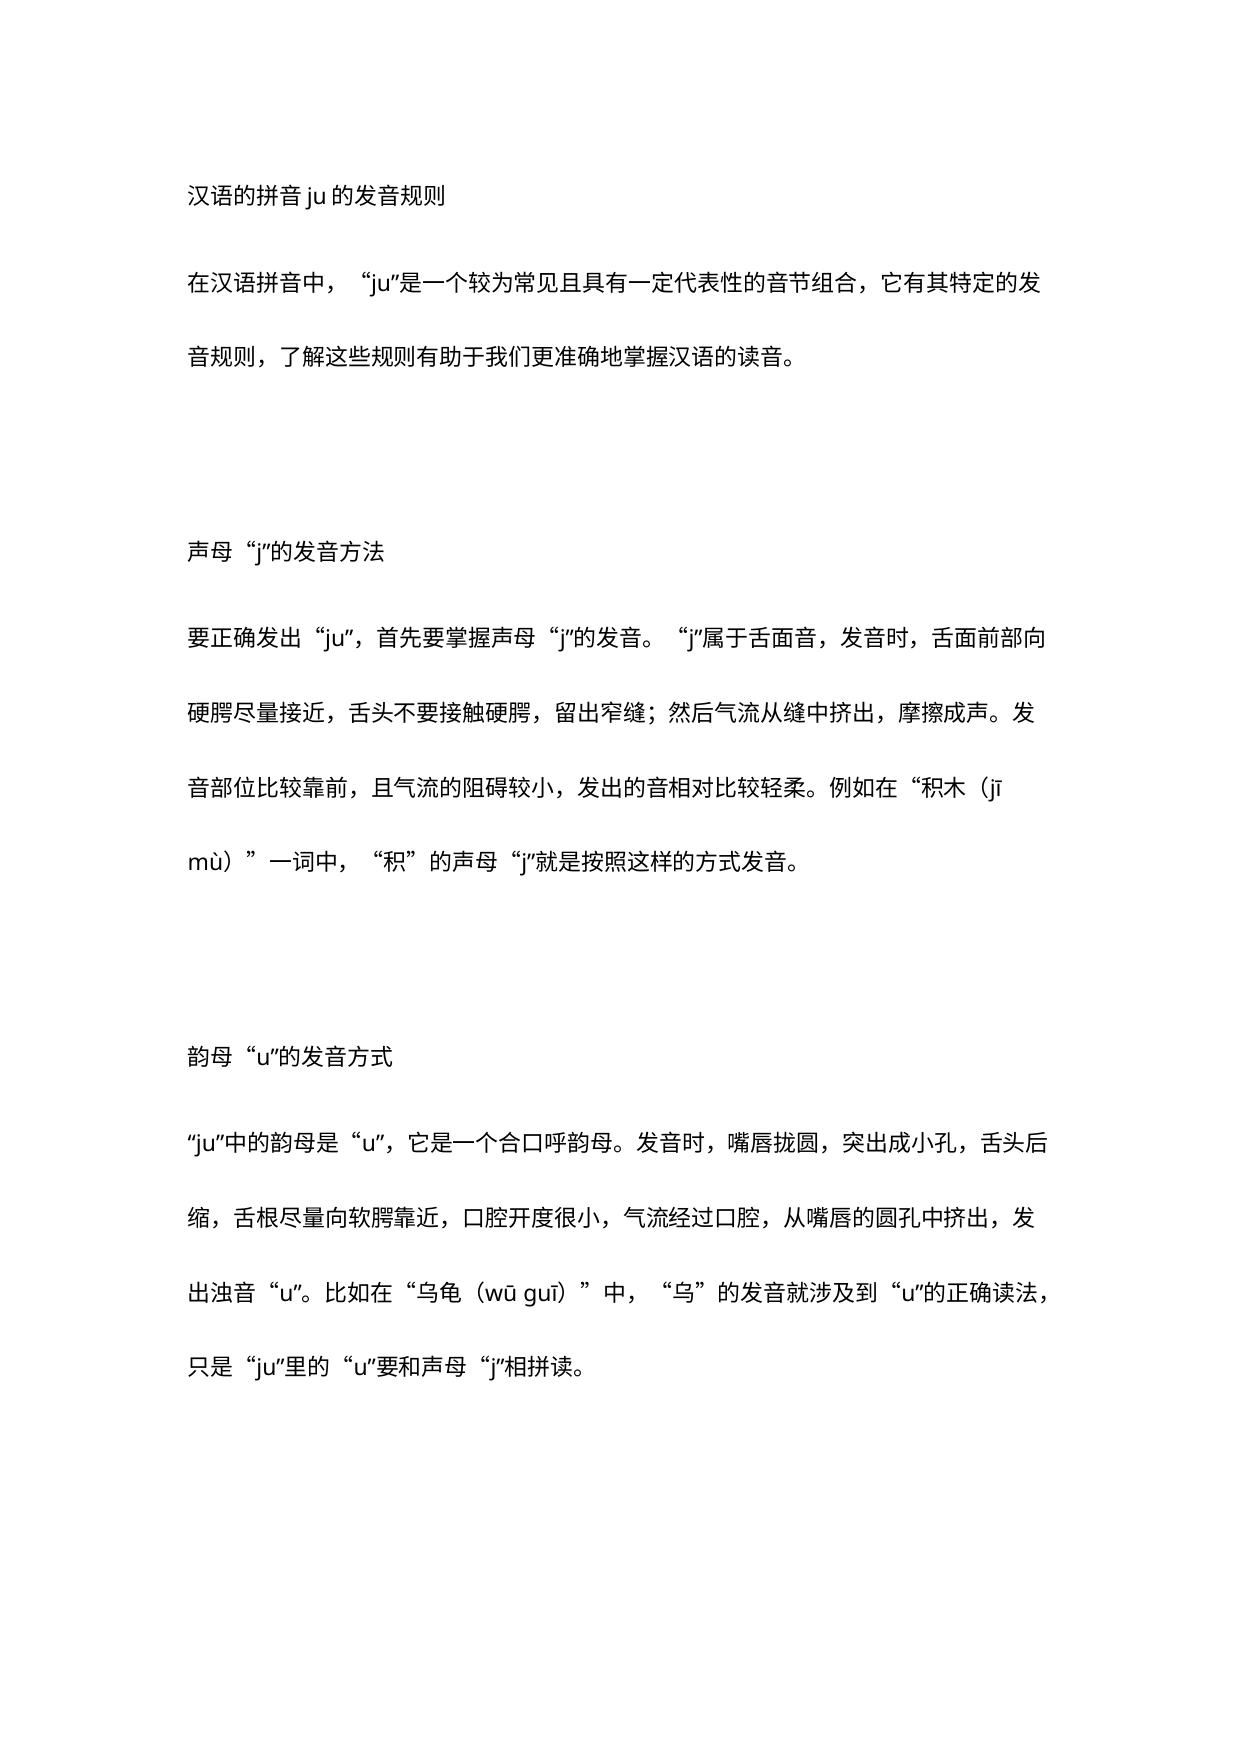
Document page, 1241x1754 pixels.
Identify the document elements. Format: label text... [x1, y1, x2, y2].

text 汉语的拼音ju的发音规则 [187, 162, 1053, 227]
text 声母“j”的发音方法 [187, 518, 1053, 583]
text “ju”中的韵母是“u”，它是一个合口呼韵母。发音时，嘴唇拢圆，突出成小孔，舌头后缩，舌根尽量向软腭靠近，口腔开度很小，气流经过口腔，从嘴唇的圆孔中挤出，发出浊音“u”。比如在“乌龟（wū guī）”中，“乌”的发音就涉及到“u”的正确读法，只是“ju”里的“u”要和声母“j”相拼读。 [187, 1109, 1053, 1398]
text 韵母“u”的发音方式 [187, 1023, 1053, 1088]
text 在汉语拼音中，“ju”是一个较为常见且具有一定代表性的音节组合，它有其特定的发音规则，了解这些规则有助于我们更准确地掌握汉语的读音。 [187, 249, 1053, 388]
text 要正确发出“ju”，首先要掌握声母“j”的发音。“j”属于舌面音，发音时，舌面前部向硬腭尽量接近，舌头不要接触硬腭，留出窄缝；然后气流从缝中挤出，摩擦成声。发音部位比较靠前，且气流的阻碍较小，发出的音相对比较轻柔。例如在“积木（jī mù）”一词中，“积”的声母“j”就是按照这样的方式发音。 [187, 604, 1053, 893]
